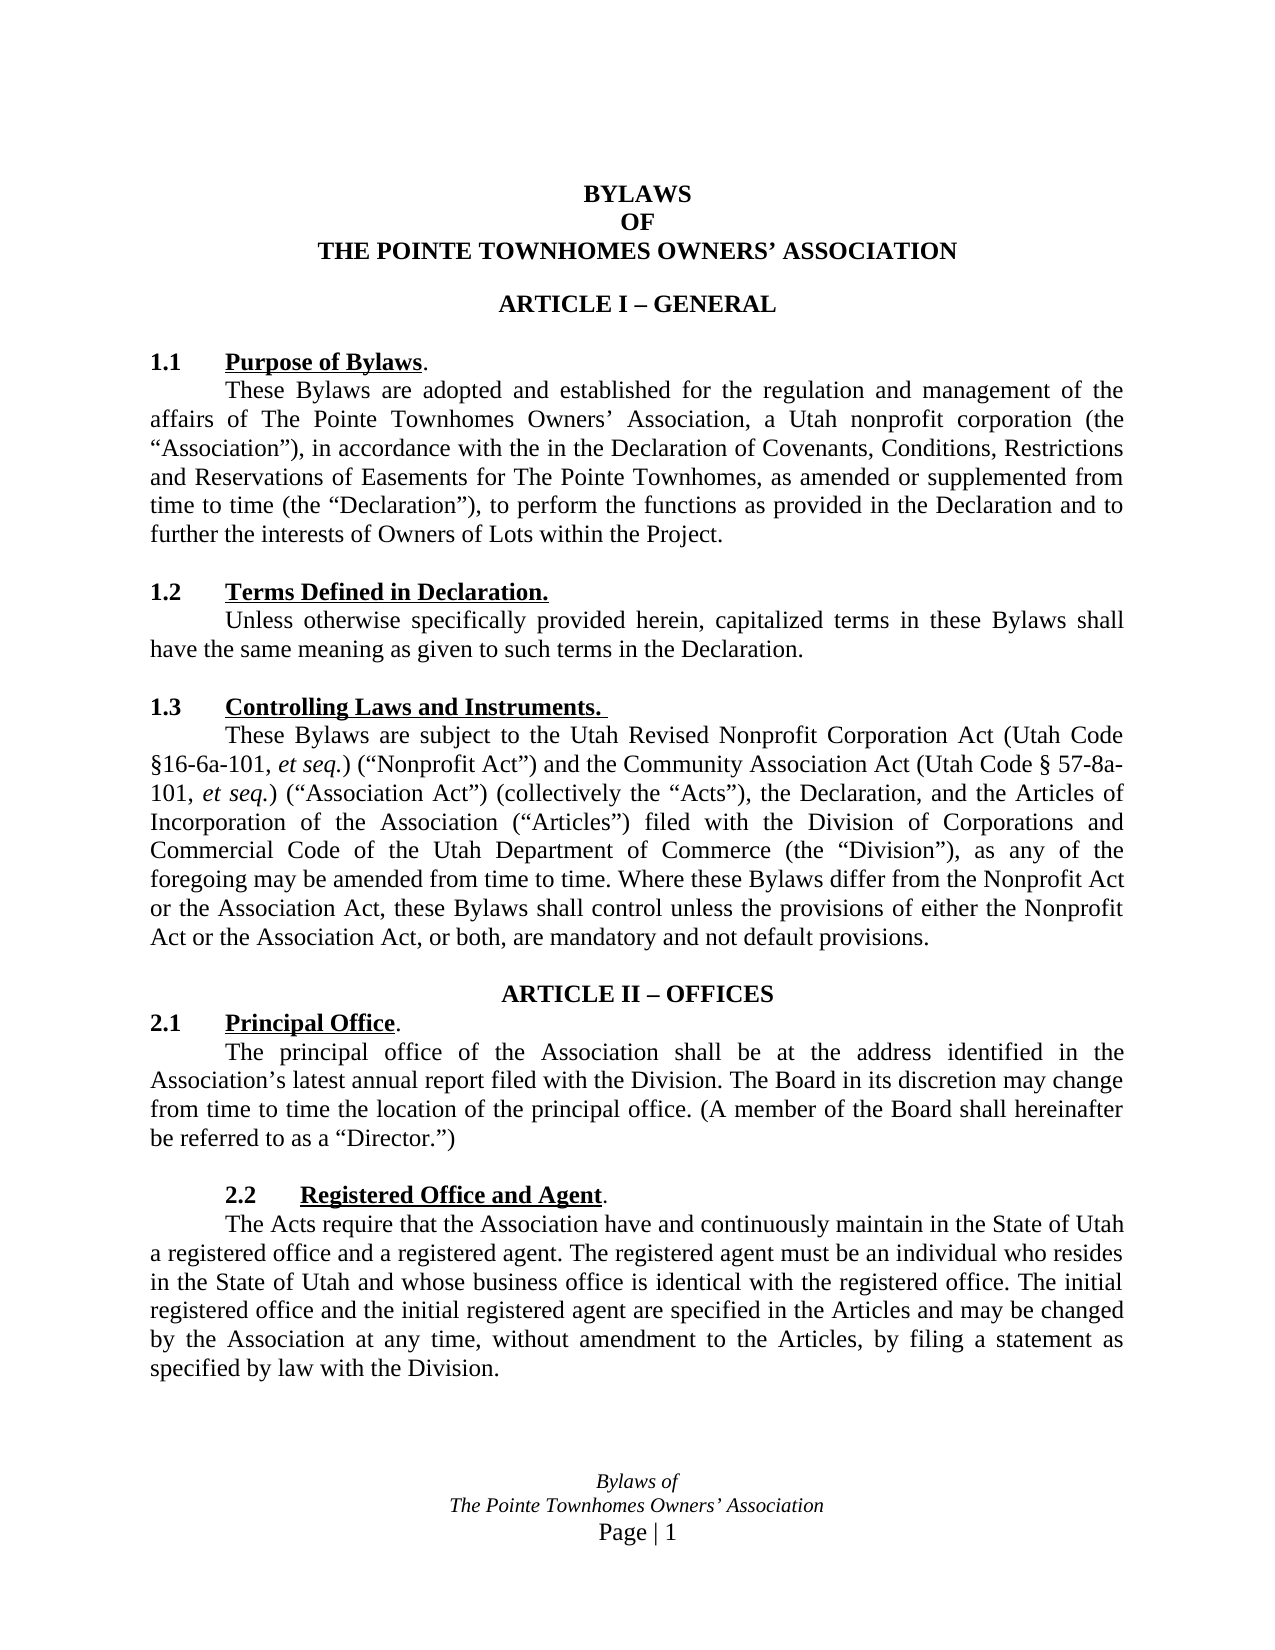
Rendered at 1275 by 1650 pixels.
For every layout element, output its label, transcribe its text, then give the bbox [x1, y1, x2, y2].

text The Acts require that the Association have and continuously maintain in the State of Utah a registered office and a registered agent. The registered agent must be an individual who resides in the State of Utah and whose business office is identical with the registered office. The initial registered office and the initial registered agent are specified in the Articles and may be changed by the Association at any time, without amendment to the Articles, by filing a statement as specified by law with the Division. [150, 1209, 1125, 1382]
list Registered Office and Agent. [225, 1180, 1125, 1209]
subtitle Controlling Laws and Instruments. [150, 692, 1125, 720]
subtitle Terms Defined in Declaration. [150, 577, 1125, 605]
text The principal office of the Association shall be at the address identified in the Association’s latest annual report filed with the Division. The Board in its discretion may change from time to time the location of the principal office. (A member of the Board shall hereinafter be referred to as a “Director.”) [150, 1037, 1125, 1152]
subtitle ARTICLE I – GENERAL [150, 289, 1125, 318]
text OF [150, 207, 1125, 236]
subtitle Principal Office. [150, 1008, 1125, 1037]
text These Bylaws are subject to the Utah Revised Nonprofit Corporation Act (Utah Code §16-6a-101, et seq.) (“Nonprofit Act”) and the Community Association Act (Utah Code § 57-8a-101, et seq.) (“Association Act”) (collectively the “Acts”), the Declaration, and the Articles of Incorporation of the Association (“Articles”) filed with the Division of Corporations and Commercial Code of the Utah Department of Commerce (the “Division”), as any of the foregoing may be amended from time to time. Where these Bylaws differ from the Nonprofit Act or the Association Act, these Bylaws shall control unless the provisions of either the Nonprofit Act or the Association Act, or both, are mandatory and not default provisions. [150, 720, 1125, 950]
text Unless otherwise specifically provided herein, capitalized terms in these Bylaws shall have the same meaning as given to such terms in the Declaration. [150, 605, 1125, 663]
text These Bylaws are adopted and established for the regulation and management of the affairs of The Pointe Townhomes Owners’ Association, a Utah nonprofit corporation (the “Association”), in accordance with the in the Declaration of Covenants, Conditions, Restrictions and Reservations of Easements for The Pointe Townhomes, as amended or supplemented from time to time (the “Declaration”), to perform the functions as provided in the Declaration and to further the interests of Owners of Lots within the Project. [150, 375, 1125, 548]
text BYLAWS [150, 179, 1125, 207]
subtitle Purpose of Bylaws. [150, 347, 1125, 375]
subtitle ARTICLE II – OFFICES [150, 979, 1125, 1008]
text THE POINTE TOWNHOMES OWNERS’ ASSOCIATION [150, 236, 1125, 265]
